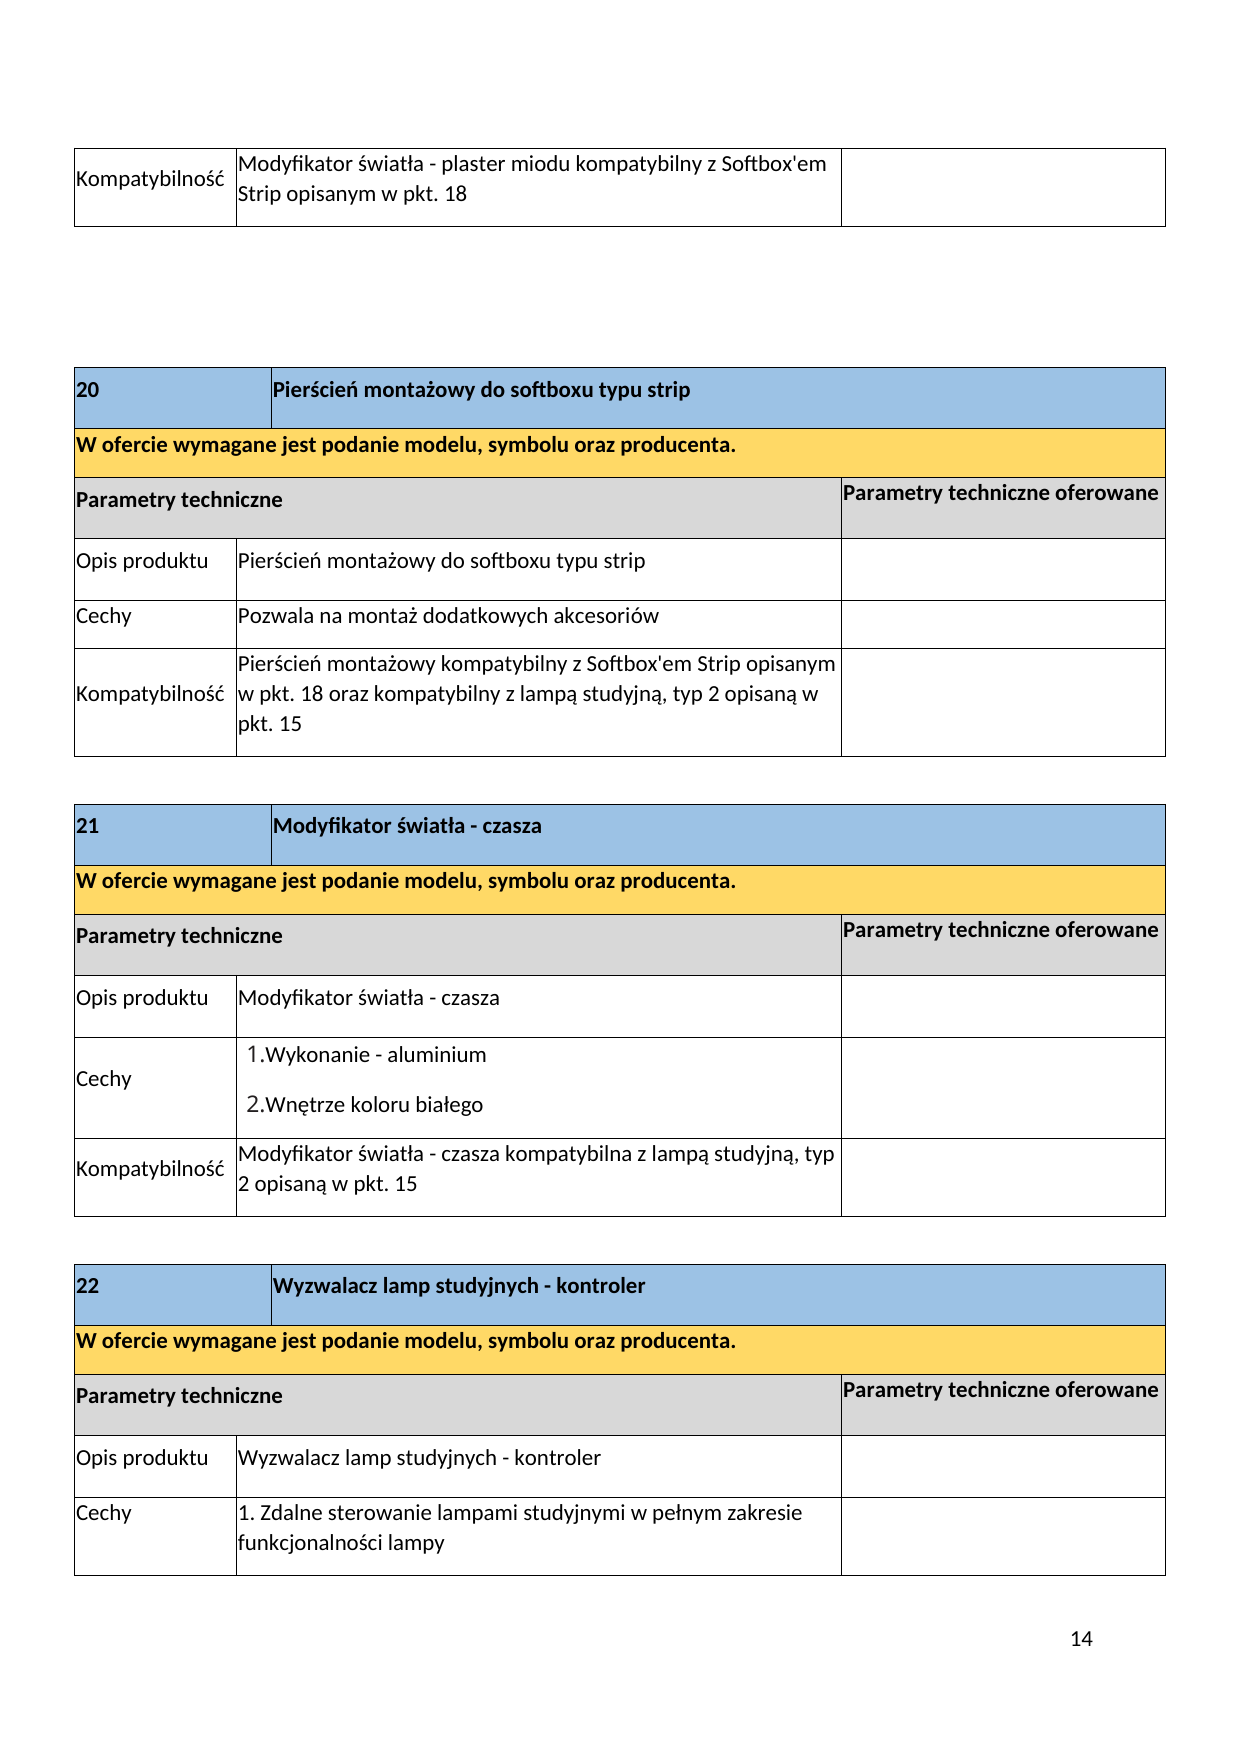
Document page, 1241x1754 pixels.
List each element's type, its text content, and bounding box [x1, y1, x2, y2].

table_cell W ofercie wymagane jest podanie modelu, symbolu oraz producenta. [75, 1326, 1165, 1374]
table_cell [842, 1436, 1165, 1497]
table_cell Parametry techniczne [75, 915, 841, 975]
table_cell [842, 539, 1165, 600]
table_cell W ofercie wymagane jest podanie modelu, symbolu oraz producenta. [75, 429, 1165, 477]
table_header 21 [75, 805, 271, 865]
table_cell Kompatybilność [75, 149, 236, 226]
table_cell [842, 649, 1165, 756]
table_cell Modyfikator światła - czasza [237, 976, 841, 1037]
table_cell Parametry techniczne [75, 478, 841, 538]
table_header Modyfikator światła - czasza [272, 805, 1165, 865]
table_header 20 [75, 368, 271, 428]
table_cell Modyfikator światła - czasza kompatybilna z lampą studyjną, typ 2 opisaną w pkt. 15 [237, 1139, 841, 1216]
table_cell Cechy [75, 1038, 236, 1138]
table_cell Kompatybilność [75, 1139, 236, 1216]
table_cell Parametry techniczne [75, 1375, 841, 1435]
table_cell Cechy [75, 1498, 236, 1575]
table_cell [237, 1498, 841, 1575]
table_cell Wyzwalacz lamp studyjnych - kontroler [237, 1436, 841, 1497]
table_cell Wykonanie - aluminium Wnętrze koloru białego [237, 1038, 841, 1138]
table_cell Pozwala na montaż dodatkowych akcesoriów [237, 601, 841, 648]
table_cell Parametry techniczne oferowane [842, 915, 1165, 975]
table_cell [842, 601, 1165, 648]
table_header 22 [75, 1265, 271, 1325]
table_cell [842, 1498, 1165, 1575]
table_cell [842, 149, 1165, 226]
table_cell [842, 976, 1165, 1037]
table_cell W ofercie wymagane jest podanie modelu, symbolu oraz producenta. [75, 866, 1165, 914]
table_header Wyzwalacz lamp studyjnych - kontroler [272, 1265, 1165, 1325]
table_cell [842, 1038, 1165, 1138]
table_cell [842, 1139, 1165, 1216]
table_cell Kompatybilność [75, 649, 236, 756]
table_cell Opis produktu [75, 976, 236, 1037]
table_cell Pierścień montażowy kompatybilny z Softbox'em Strip opisanym w pkt. 18 oraz kompatybilny z lampą studyjną, typ 2 opisaną w pkt. 15 [237, 649, 841, 756]
table_cell Parametry techniczne oferowane [842, 1375, 1165, 1435]
table_cell Opis produktu [75, 1436, 236, 1497]
table_cell Modyfikator światła - plaster miodu kompatybilny z Softbox'em Strip opisanym w pkt. 18 [237, 149, 841, 226]
table_header Pierścień montażowy do softboxu typu strip [272, 368, 1165, 428]
table_cell Pierścień montażowy do softboxu typu strip [237, 539, 841, 600]
table_cell Parametry techniczne oferowane [842, 478, 1165, 538]
table_cell Cechy [75, 601, 236, 648]
table_cell Opis produktu [75, 539, 236, 600]
